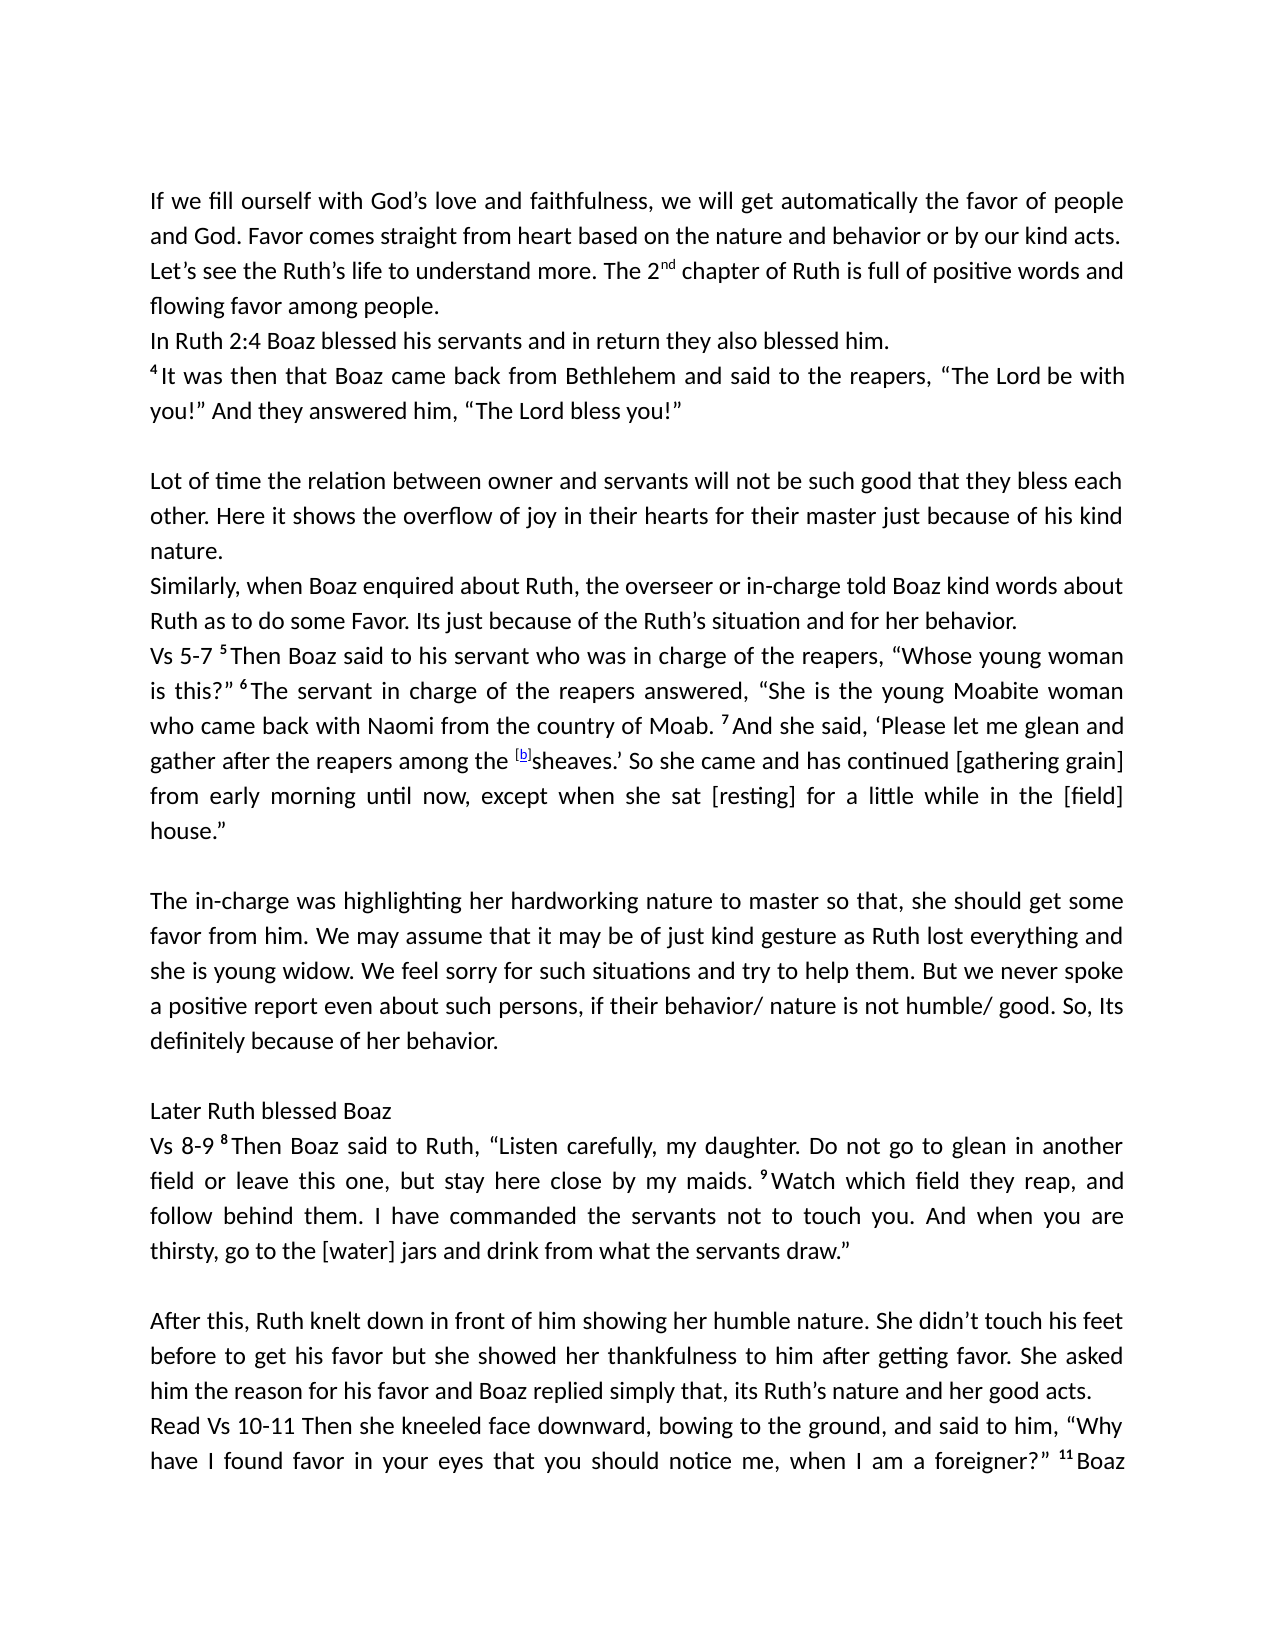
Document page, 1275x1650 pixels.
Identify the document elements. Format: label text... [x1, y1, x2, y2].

text In Ruth 2:4 Boaz blessed his servants and in return they also blessed him. [150, 325, 1125, 356]
text Vs 8-9 8 Then Boaz said to Ruth, “Listen carefully, my daughter. Do not go to glean in another field or leave this one, but stay here close by my maids. 9 Watch which field they reap, and follow behind them. I have commanded the servants not to touch you. And when you are thirsty, go to the [water] jars and drink from what the servants draw.” [150, 1130, 1125, 1266]
text Similarly, when Boaz enquired about Ruth, the overseer or in-charge told Boaz kind words about Ruth as to do some Favor. Its just because of the Ruth’s situation and for her behavior. [150, 570, 1125, 636]
text Vs 5-7 5 Then Boaz said to his servant who was in charge of the reapers, “Whose young woman is this?” 6 The servant in charge of the reapers answered, “She is the young Moabite woman who came back with Naomi from the country of Moab. 7 And she said, ‘Please let me glean and gather after the reapers among the [b]sheaves.’ So she came and has continued [gathering grain] from early morning until now, except when she sat [resting] for a little while in the [field] house.” [150, 640, 1125, 846]
text Let’s see the Ruth’s life to understand more. The 2nd chapter of Ruth is full of positive words and flowing favor among people. [150, 255, 1125, 321]
text The in-charge was highlighting her hardworking nature to master so that, she should get some favor from him. We may assume that it may be of just kind gesture as Ruth lost everything and she is young widow. We feel sorry for such situations and try to help them. But we never spoke a positive report even about such persons, if their behavior/ nature is not humble/ good. So, Its definitely because of her behavior. [150, 885, 1125, 1056]
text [150, 1410, 1125, 1476]
text If we fill ourself with God’s love and faithfulness, we will get automatically the favor of people and God. Favor comes straight from heart based on the nature and behavior or by our kind acts. [150, 185, 1125, 251]
text After this, Ruth knelt down in front of him showing her humble nature. She didn’t touch his feet before to get his favor but she showed her thankfulness to him after getting favor. She asked him the reason for his favor and Boaz replied simply that, its Ruth’s nature and her good acts. [150, 1305, 1125, 1406]
text Lot of time the relation between owner and servants will not be such good that they bless each other. Here it shows the overflow of joy in their hearts for their master just because of his kind nature. [150, 465, 1125, 566]
text Later Ruth blessed Boaz [150, 1095, 1125, 1126]
text 4 It was then that Boaz came back from Bethlehem and said to the reapers, “The Lord be with you!” And they answered him, “The Lord bless you!” [150, 360, 1125, 426]
